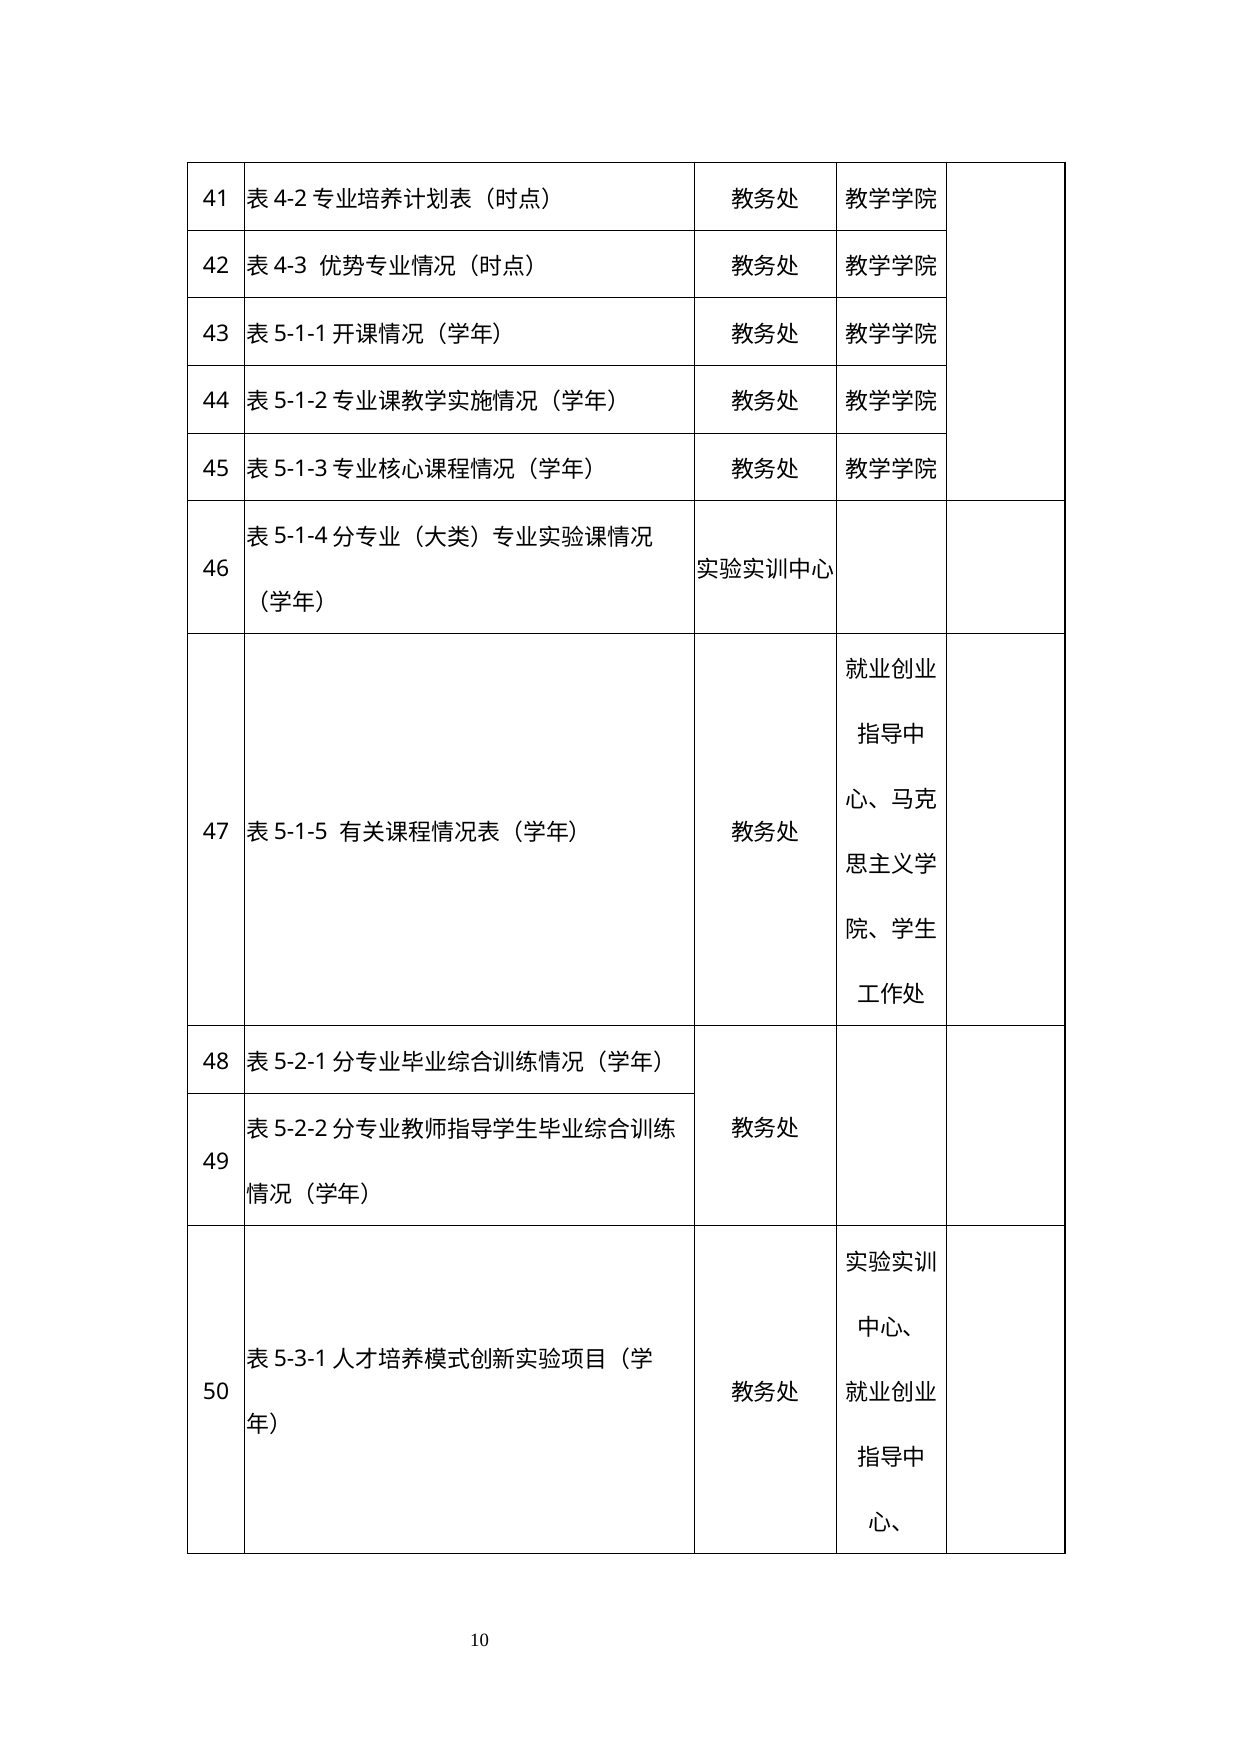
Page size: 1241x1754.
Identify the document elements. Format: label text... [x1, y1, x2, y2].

table_cell 表4-3 优势专业情况（时点） [245, 231, 694, 297]
table_cell [947, 634, 1064, 1025]
table_cell 教务处 [695, 634, 836, 1025]
table_cell 表5-1-2专业课教学实施情况（学年） [245, 366, 694, 432]
table_cell 教务处 [695, 1226, 836, 1553]
table_cell 46 [188, 501, 244, 633]
table_cell 表5-3-1人才培养模式创新实验项目（学年） [245, 1226, 694, 1553]
table_cell [837, 1026, 946, 1225]
table_cell 教务处 [695, 163, 836, 229]
table_cell 表4-2专业培养计划表（时点） [245, 163, 694, 229]
table_cell 教学学院 [837, 366, 946, 432]
table_cell 教务处 [695, 1026, 836, 1225]
table_cell 50 [188, 1226, 244, 1553]
table_cell 43 [188, 298, 244, 365]
table_cell 47 [188, 634, 244, 1025]
table_cell 42 [188, 231, 244, 297]
table_cell 教务处 [695, 434, 836, 500]
table_cell [837, 501, 946, 633]
table_cell 表5-1-3专业核心课程情况（学年） [245, 434, 694, 500]
table_cell 教学学院 [837, 434, 946, 500]
table_cell 实验实训中心 [695, 501, 836, 633]
table_cell [947, 1026, 1064, 1225]
table_cell 表5-1-1开课情况（学年） [245, 298, 694, 365]
table_cell [947, 1226, 1064, 1553]
table_cell [947, 163, 1064, 500]
table_cell 教学学院 [837, 298, 946, 365]
table_cell 表5-2-1分专业毕业综合训练情况（学年） [245, 1026, 694, 1093]
table_cell 表5-2-2分专业教师指导学生毕业综合训练情况（学年） [245, 1094, 694, 1225]
table_cell 实验实训中心、 就业创业指导中心、 [837, 1226, 946, 1553]
table_cell 44 [188, 366, 244, 432]
table_cell 教务处 [695, 231, 836, 297]
table_cell 表5-1-5 有关课程情况表（学年） [245, 634, 694, 1025]
table_cell [947, 501, 1064, 633]
table_cell 就业创业指导中心、马克思主义学院、学生工作处 [837, 634, 946, 1025]
table_cell 49 [188, 1094, 244, 1225]
table_cell 教学学院 [837, 163, 946, 229]
table_cell 表5-1-4分专业（大类）专业实验课情况（学年） [245, 501, 694, 633]
table_cell 41 [188, 163, 244, 229]
table_cell 教务处 [695, 298, 836, 365]
table_cell 45 [188, 434, 244, 500]
table_cell 教学学院 [837, 231, 946, 297]
table_cell 48 [188, 1026, 244, 1093]
table_cell 教务处 [695, 366, 836, 432]
